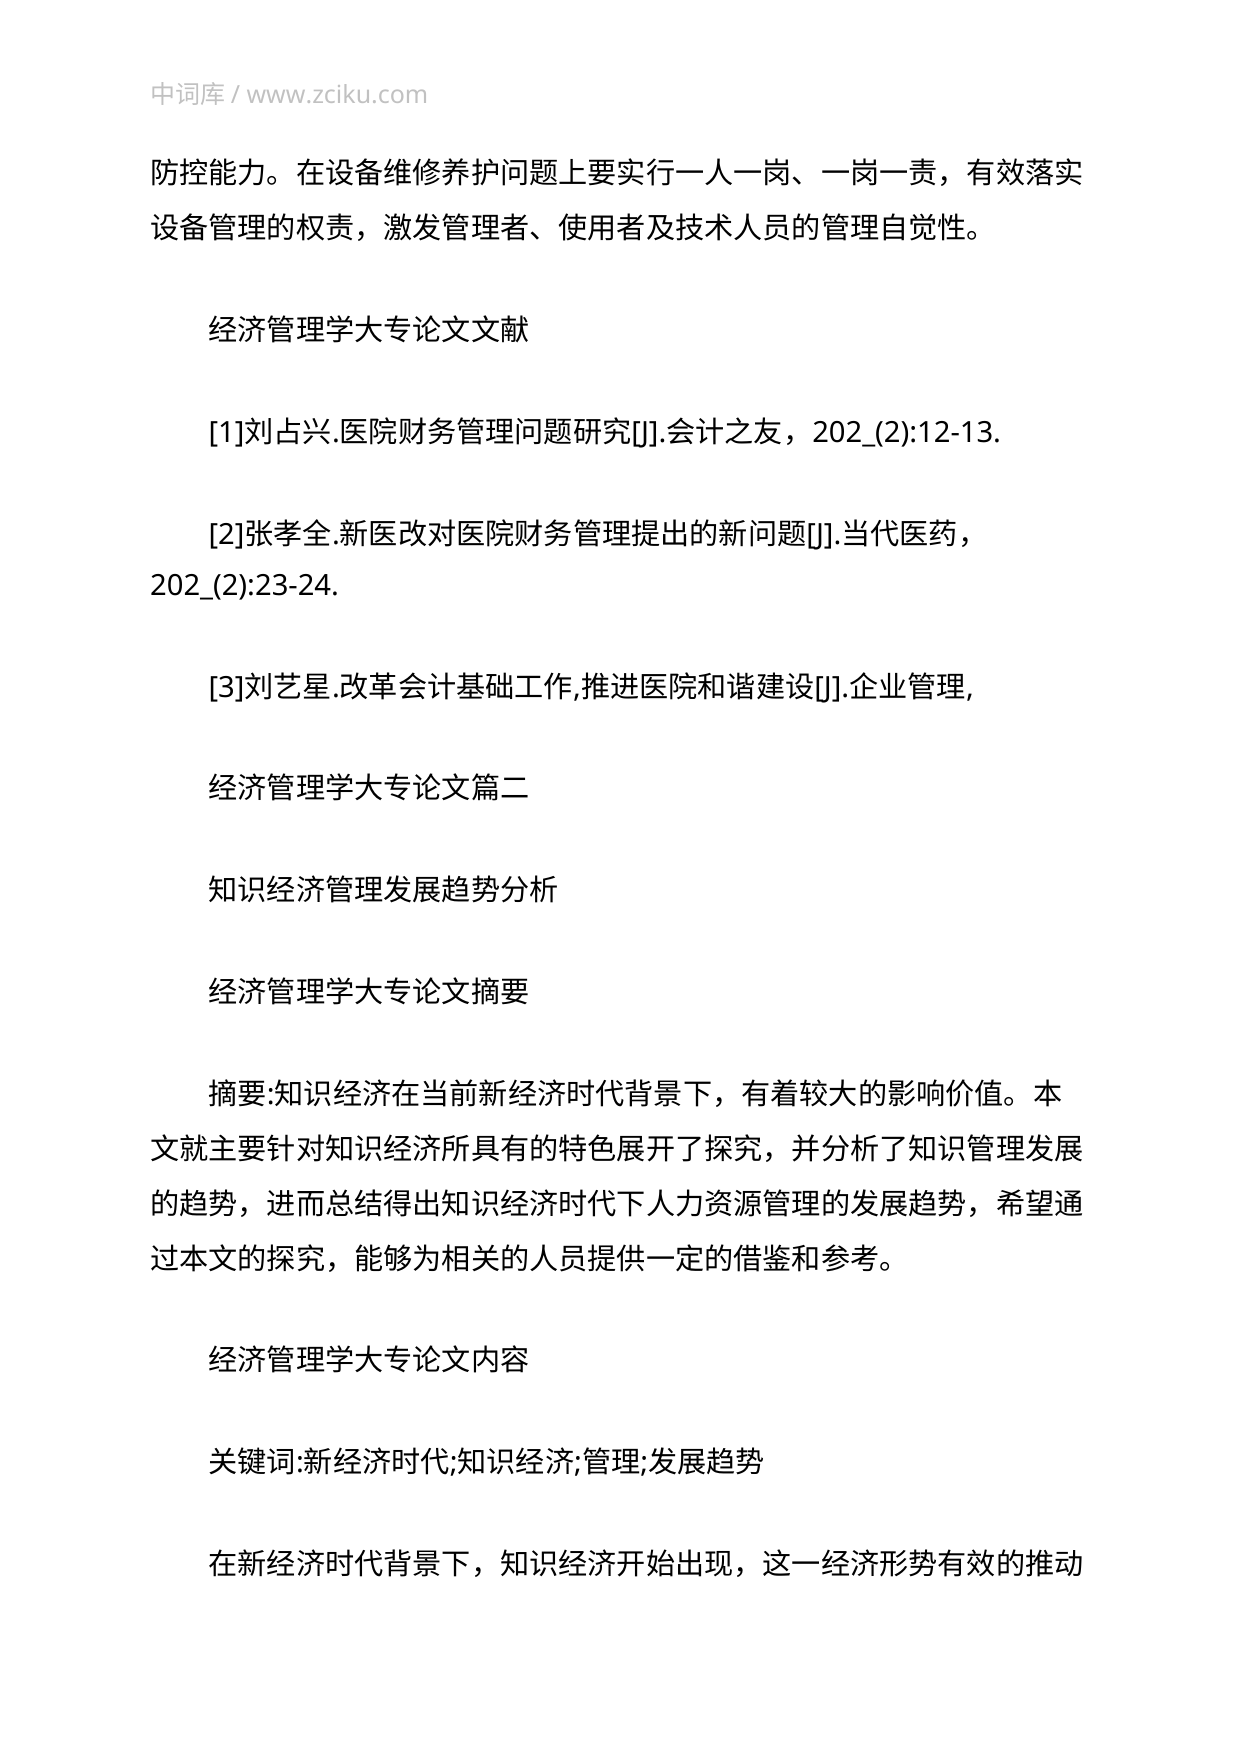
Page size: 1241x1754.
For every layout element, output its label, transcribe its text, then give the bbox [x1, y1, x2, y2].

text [150, 150, 1090, 247]
text 关键词:新经济时代;知识经济;管理;发展趋势 [150, 1439, 1090, 1481]
text 经济管理学大专论文内容 [150, 1337, 1090, 1379]
text [3]刘艺星.改革会计基础工作,推进医院和谐建设[J].企业管理, [150, 663, 1090, 706]
text 经济管理学大专论文文献 [150, 307, 1090, 349]
text [2]张孝全.新医改对医院财务管理提出的新问题[J].当代医药，202_(2):23-24. [150, 510, 1090, 604]
text 摘要:知识经济在当前新经济时代背景下，有着较大的影响价值。本文就主要针对知识经济所具有的特色展开了探究，并分析了知识管理发展的趋势，进而总结得出知识经济时代下人力资源管理的发展趋势，希望通过本文的探究，能够为相关的人员提供一定的借鉴和参考。 [150, 1070, 1090, 1277]
text 知识经济管理发展趋势分析 [150, 867, 1090, 909]
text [150, 1541, 1090, 1583]
text 经济管理学大专论文篇二 [150, 765, 1090, 807]
text [1]刘占兴.医院财务管理问题研究[J].会计之友，202_(2):12-13. [150, 408, 1090, 451]
text 经济管理学大专论文摘要 [150, 969, 1090, 1011]
